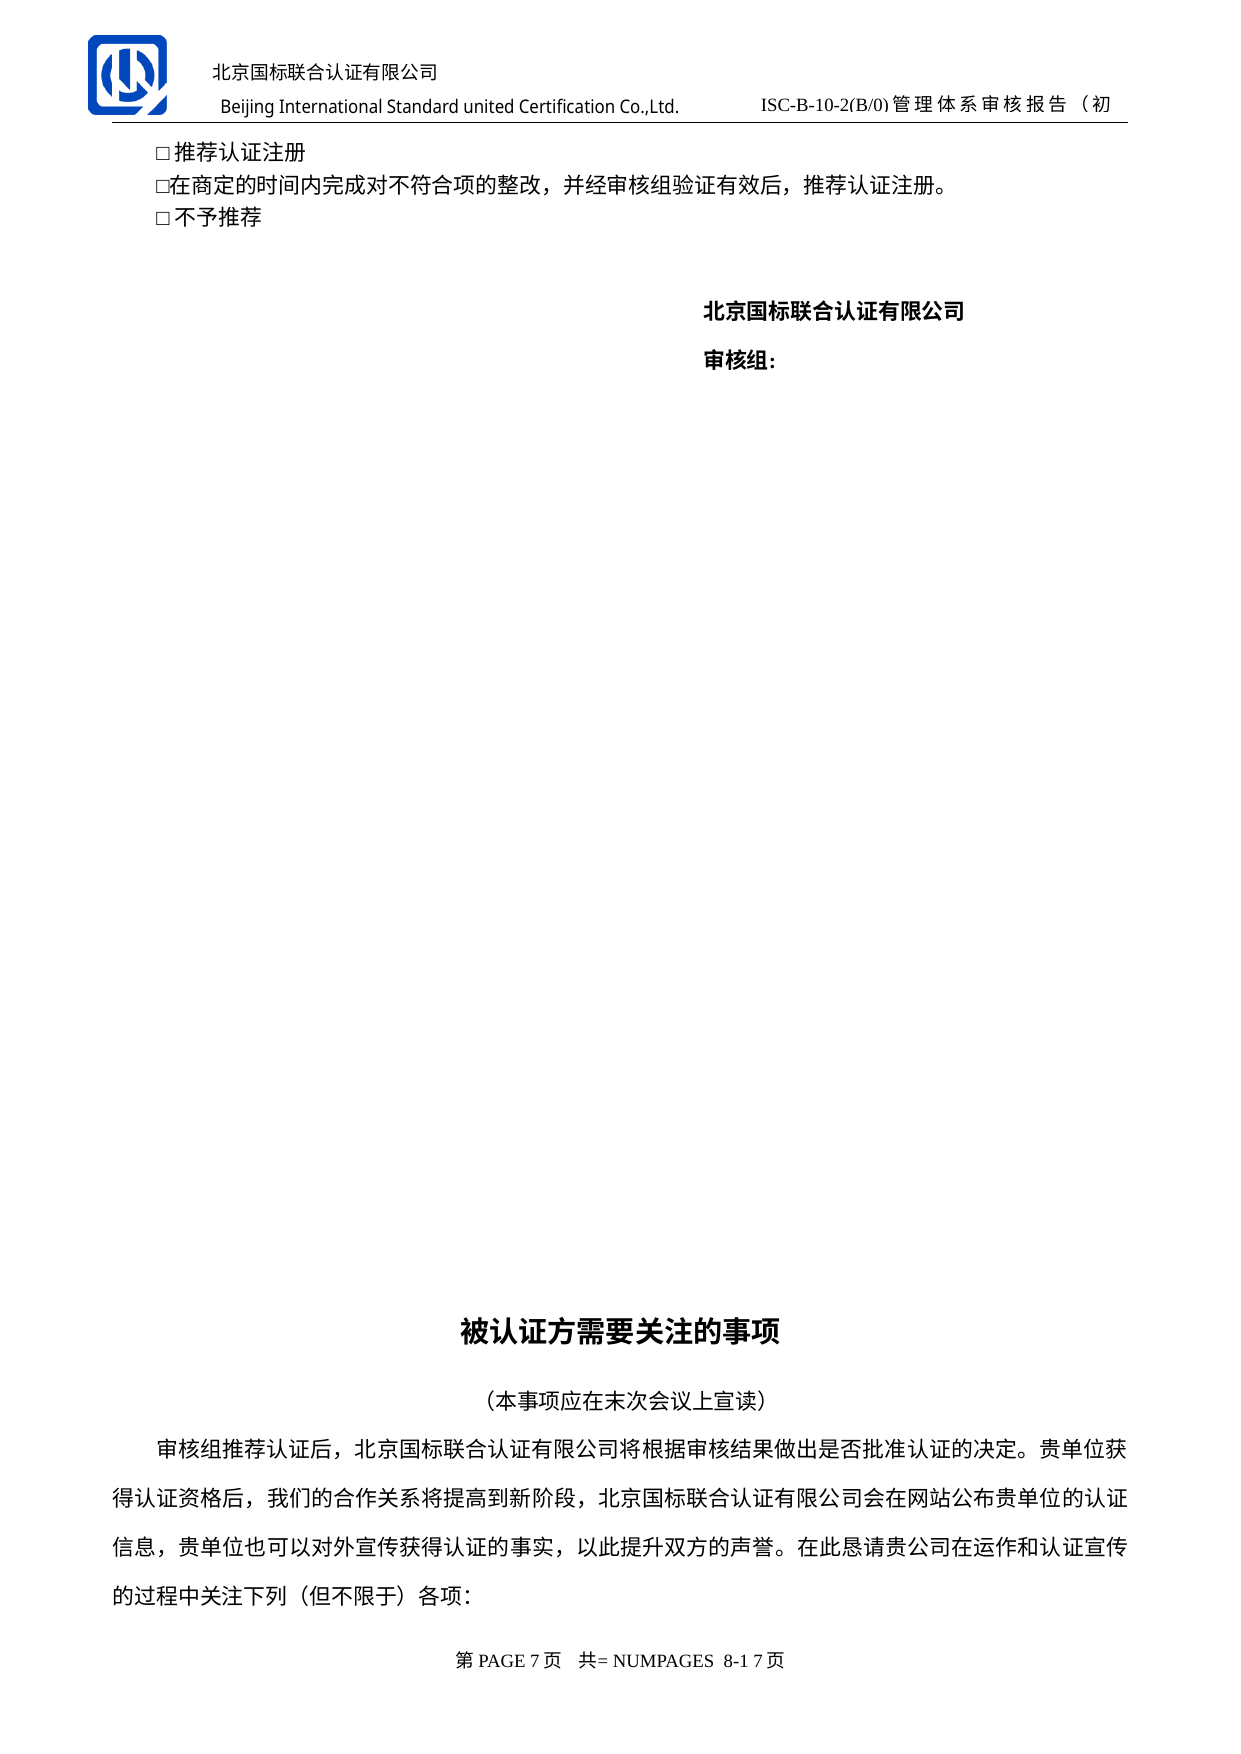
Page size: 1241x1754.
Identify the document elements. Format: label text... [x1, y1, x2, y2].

text （本事项应在末次会议上宣读） [112, 1384, 1128, 1416]
text 北京国标联合认证有限公司 [112, 294, 1128, 326]
text □ 不予推荐 [112, 200, 1128, 232]
text □在商定的时间内完成对不符合项的整改，并经审核组验证有效后，推荐认证注册。 [112, 167, 1128, 200]
picture [88, 35, 167, 115]
text □ 推荐认证注册 [112, 135, 1128, 167]
text 被认证方需要关注的事项 [112, 1298, 1128, 1363]
text 审核组推荐认证后，北京国标联合认证有限公司将根据审核结果做出是否批准认证的决定。贵单位获得认证资格后，我们的合作关系将提高到新阶段，北京国标联合认证有限公司会在网站公布贵单位的认证信息，贵单位也可以对外宣传获得认证的事实，以此提升双方的声誉。在此恳请贵公司在运作和认证宣传的过程中关注下列（但不限于）各项： [112, 1432, 1128, 1611]
text 审核组: [112, 342, 1128, 375]
